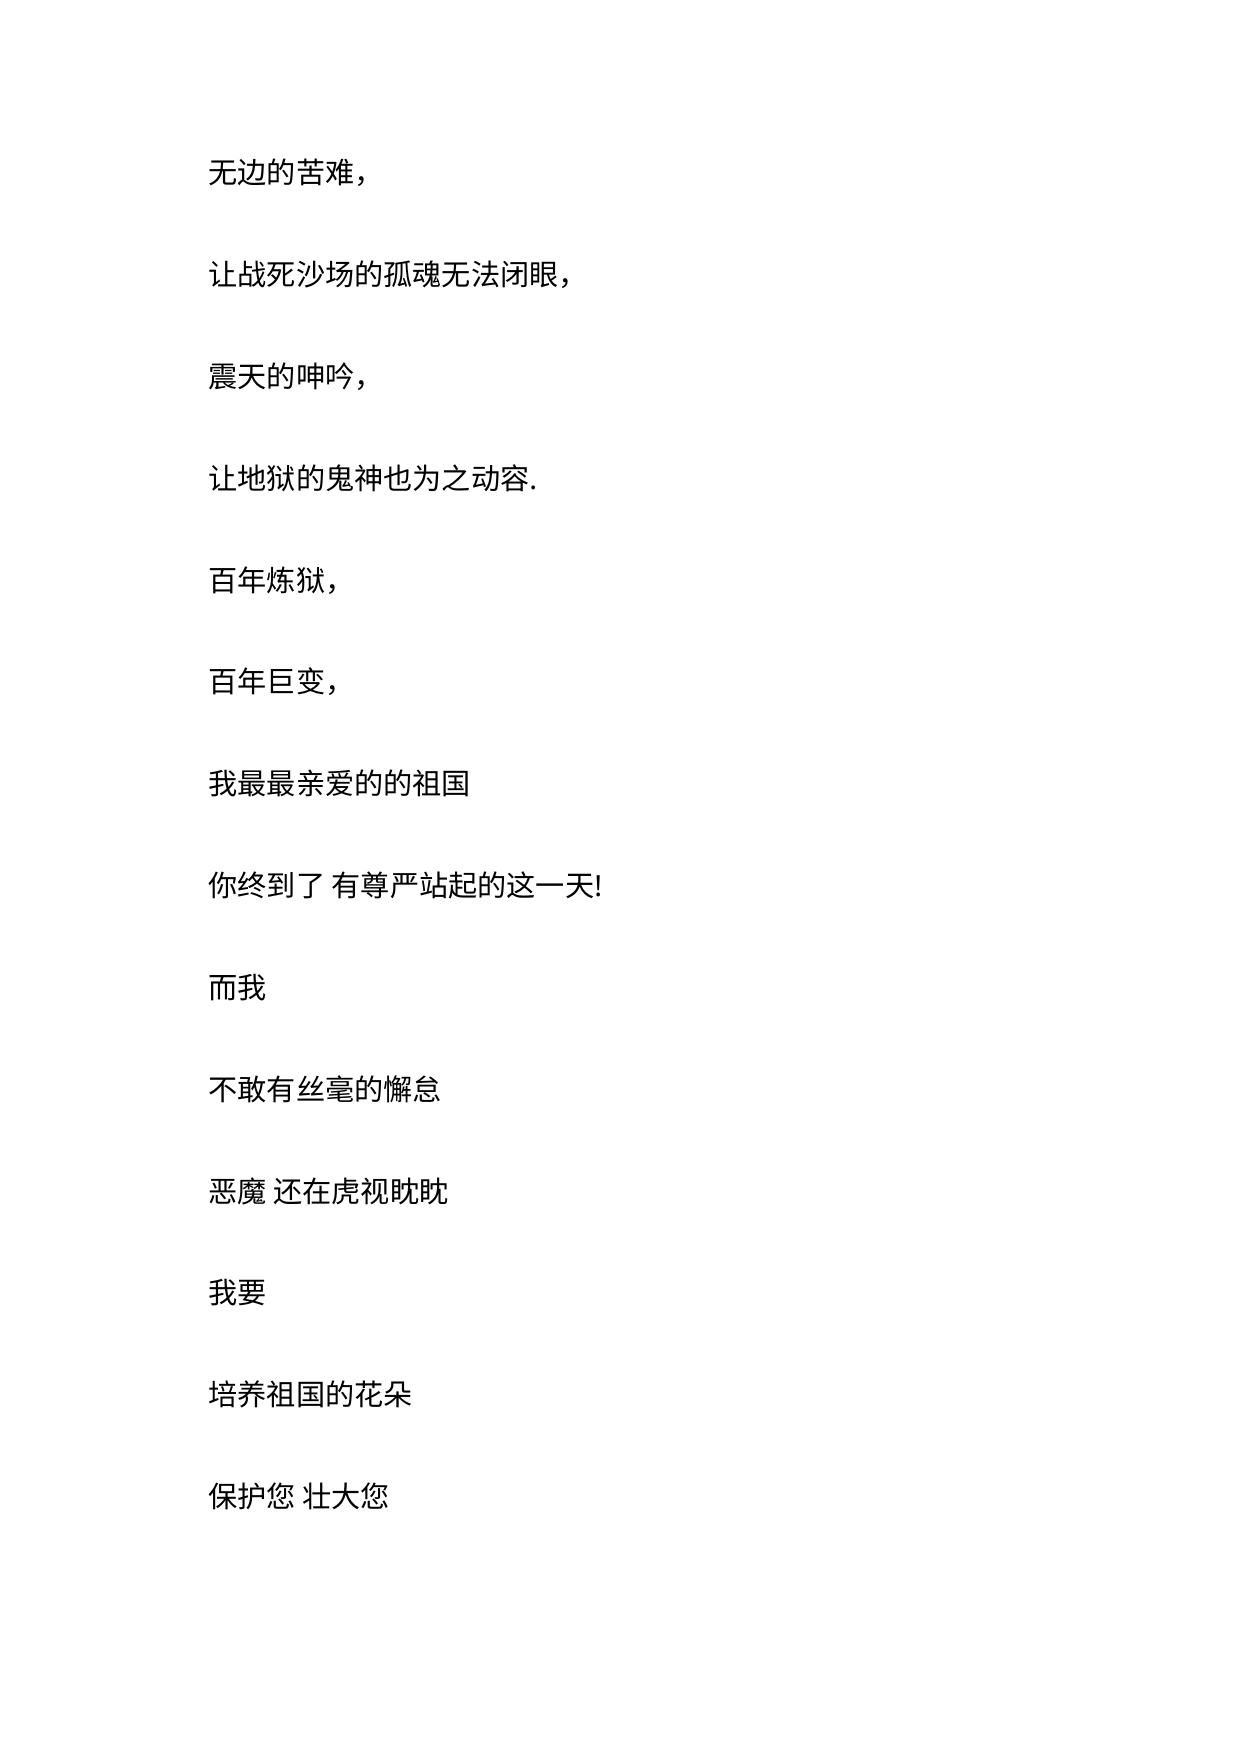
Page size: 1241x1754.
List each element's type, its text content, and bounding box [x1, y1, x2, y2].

text 我最最亲爱的的祖国 [150, 761, 1090, 803]
text 震天的呻吟， [150, 353, 1090, 396]
text 无边的苦难， [150, 150, 1090, 192]
text 让战死沙场的孤魂无法闭眼， [150, 252, 1090, 294]
text 百年炼狱， [150, 557, 1090, 599]
text 保护您 壮大您 [150, 1473, 1090, 1516]
text 不敢有丝毫的懈怠 [150, 1066, 1090, 1109]
text 而我 [150, 964, 1090, 1007]
text 培养祖国的花朵 [150, 1372, 1090, 1414]
text 恶魔 还在虎视眈眈 [150, 1168, 1090, 1210]
text 你终到了 有尊严站起的这一天! [150, 863, 1090, 905]
text 让地狱的鬼神也为之动容. [150, 455, 1090, 498]
text 百年巨变， [150, 659, 1090, 701]
text 我要 [150, 1270, 1090, 1312]
